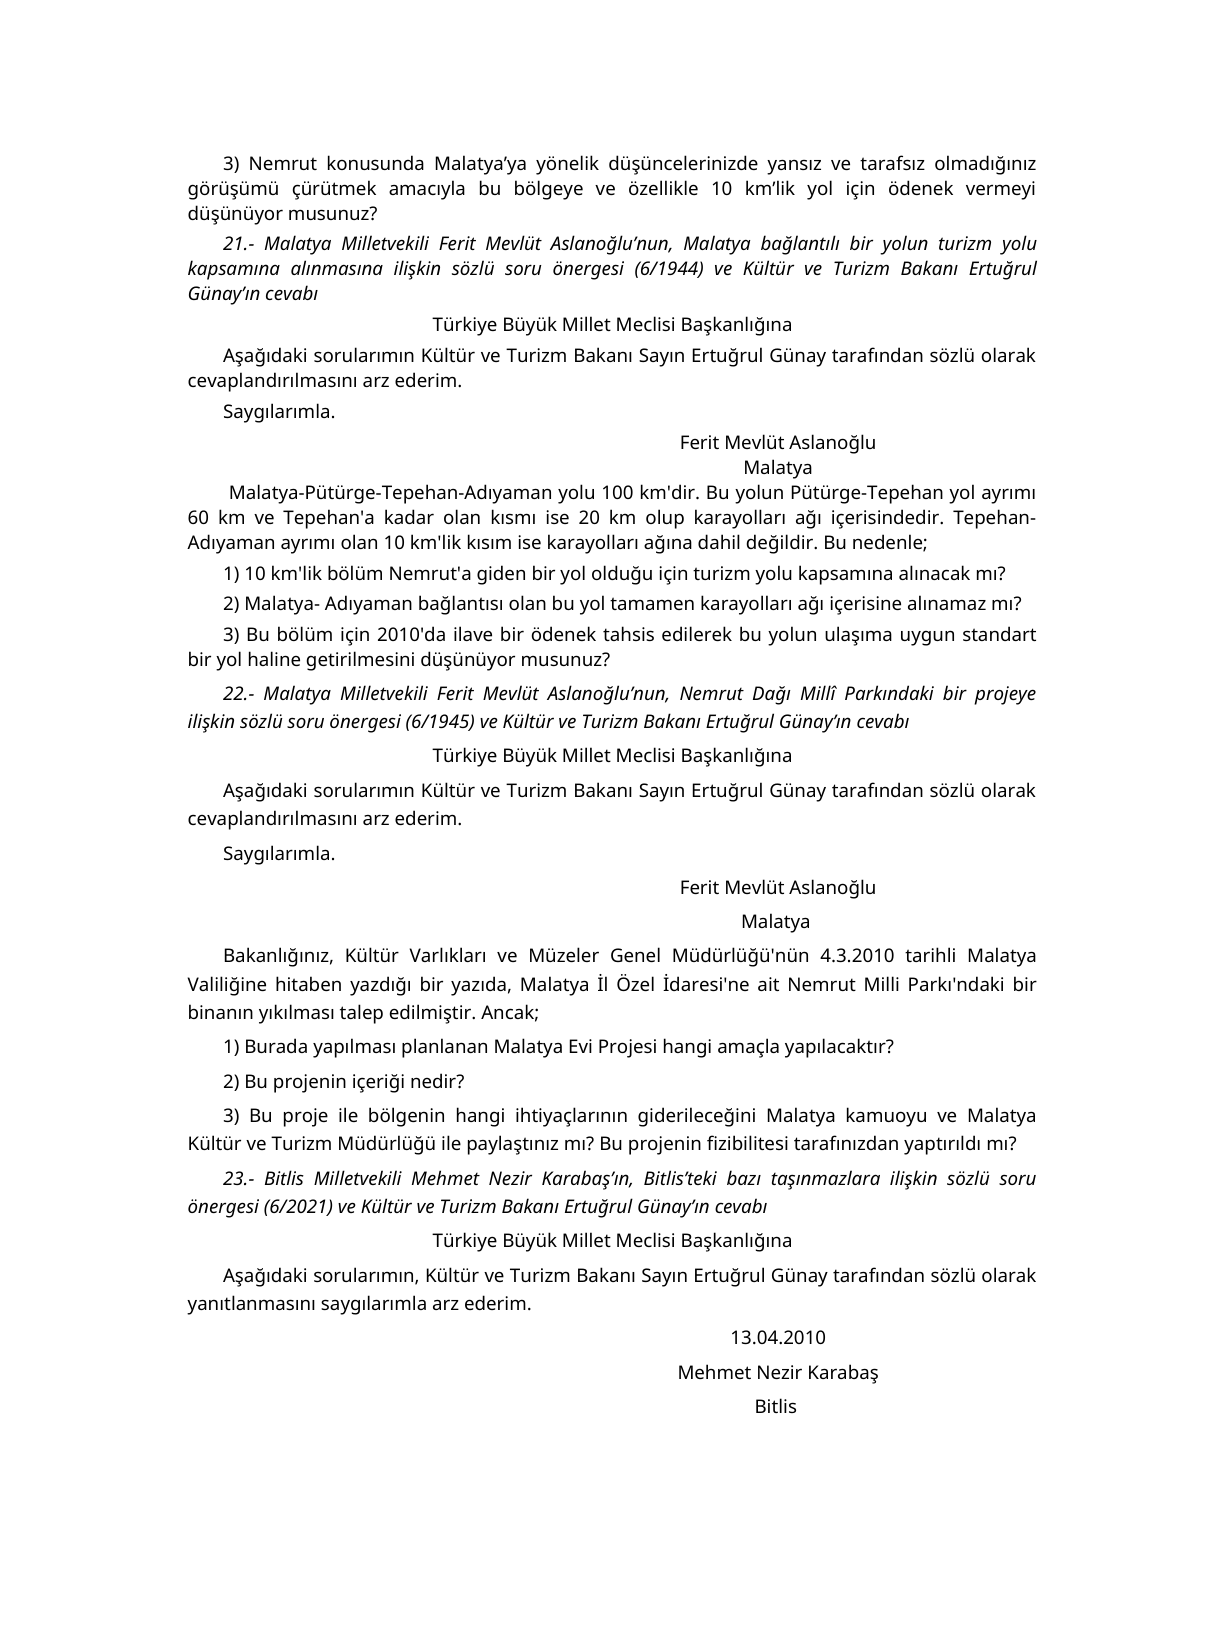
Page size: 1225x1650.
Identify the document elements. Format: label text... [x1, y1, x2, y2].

text 13.04.2010 [187, 1322, 1037, 1351]
text 22.- Malatya Milletvekili Ferit Mevlüt Aslanoğlu’nun, Nemrut Dağı Millî Parkındaki bir projeye ilişkin sözlü soru önergesi (6/1945) ve Kültür ve Turizm Bakanı Ertuğrul Günay’ın cevabı [187, 677, 1037, 734]
text Ferit Mevlüt Aslanoğlu [187, 429, 1037, 454]
text 3) Nemrut konusunda Malatya’ya yönelik düşüncelerinizde yansız ve tarafsız olmadığınız görüşümü çürütmek amacıyla bu bölgeye ve özellikle 10 km’lik yol için ödenek vermeyi düşünüyor musunuz? [187, 150, 1037, 225]
text Malatya [187, 906, 1037, 934]
text 2) Bu projenin içeriği nedir? [187, 1065, 1037, 1094]
text 1) 10 km'lik bölüm Nemrut'a giden bir yol olduğu için turizm yolu kapsamına alınacak mı? [187, 560, 1037, 585]
text 21.- Malatya Milletvekili Ferit Mevlüt Aslanoğlu’nun, Malatya bağlantılı bir yolun turizm yolu kapsamına alınmasına ilişkin sözlü soru önergesi (6/1944) ve Kültür ve Turizm Bakanı Ertuğrul Günay’ın cevabı [187, 231, 1037, 306]
text Saygılarımla. [187, 837, 1037, 866]
text Ferit Mevlüt Aslanoğlu [187, 871, 1037, 900]
text Aşağıdaki sorularımın Kültür ve Turizm Bakanı Sayın Ertuğrul Günay tarafından sözlü olarak cevaplandırılmasını arz ederim. [187, 774, 1037, 831]
text Türkiye Büyük Millet Meclisi Başkanlığına [187, 740, 1037, 769]
text 2) Malatya- Adıyaman bağlantısı olan bu yol tamamen karayolları ağı içerisine alınamaz mı? [187, 591, 1037, 616]
text 3) Bu bölüm için 2010'da ilave bir ödenek tahsis edilerek bu yolun ulaşıma uygun standart bir yol haline getirilmesini düşünüyor musunuz? [187, 622, 1037, 672]
text Aşağıdaki sorularımın Kültür ve Turizm Bakanı Sayın Ertuğrul Günay tarafından sözlü olarak cevaplandırılmasını arz ederim. [187, 342, 1037, 392]
text Saygılarımla. [187, 398, 1037, 423]
text Bakanlığınız, Kültür Varlıkları ve Müzeler Genel Müdürlüğü'nün 4.3.2010 tarihli Malatya Valiliğine hitaben yazdığı bir yazıda, Malatya İl Özel İdaresi'ne ait Nemrut Milli Parkı'ndaki bir binanın yıkılması talep edilmiştir. Ancak; [187, 940, 1037, 1025]
text Türkiye Büyük Millet Meclisi Başkanlığına [187, 1225, 1037, 1253]
text Mehmet Nezir Karabaş [187, 1356, 1037, 1385]
text 1) Burada yapılması planlanan Malatya Evi Projesi hangi amaçla yapılacaktır? [187, 1031, 1037, 1059]
text 23.- Bitlis Milletvekili Mehmet Nezir Karabaş’ın, Bitlis’teki bazı taşınmazlara ilişkin sözlü soru önergesi (6/2021) ve Kültür ve Turizm Bakanı Ertuğrul Günay’ın cevabı [187, 1162, 1037, 1219]
text 3) Bu proje ile bölgenin hangi ihtiyaçlarının giderileceğini Malatya kamuoyu ve Malatya Kültür ve Turizm Müdürlüğü ile paylaştınız mı? Bu projenin fizibilitesi tarafınızdan yaptırıldı mı? [187, 1100, 1037, 1157]
text Türkiye Büyük Millet Meclisi Başkanlığına [187, 312, 1037, 337]
text Aşağıdaki sorularımın, Kültür ve Turizm Bakanı Sayın Ertuğrul Günay tarafından sözlü olarak yanıtlanmasını saygılarımla arz ederim. [187, 1259, 1037, 1316]
text Malatya [187, 454, 1037, 479]
text Malatya-Pütürge-Tepehan-Adıyaman yolu 100 km'dir. Bu yolun Pütürge-Tepehan yol ayrımı 60 km ve Tepehan'a kadar olan kısmı ise 20 km olup karayolları ağı içerisindedir. Tepehan-Adıyaman ayrımı olan 10 km'lik kısım ise karayolları ağına dahil değildir. Bu nedenle; [187, 479, 1037, 554]
text Bitlis [187, 1391, 1037, 1419]
